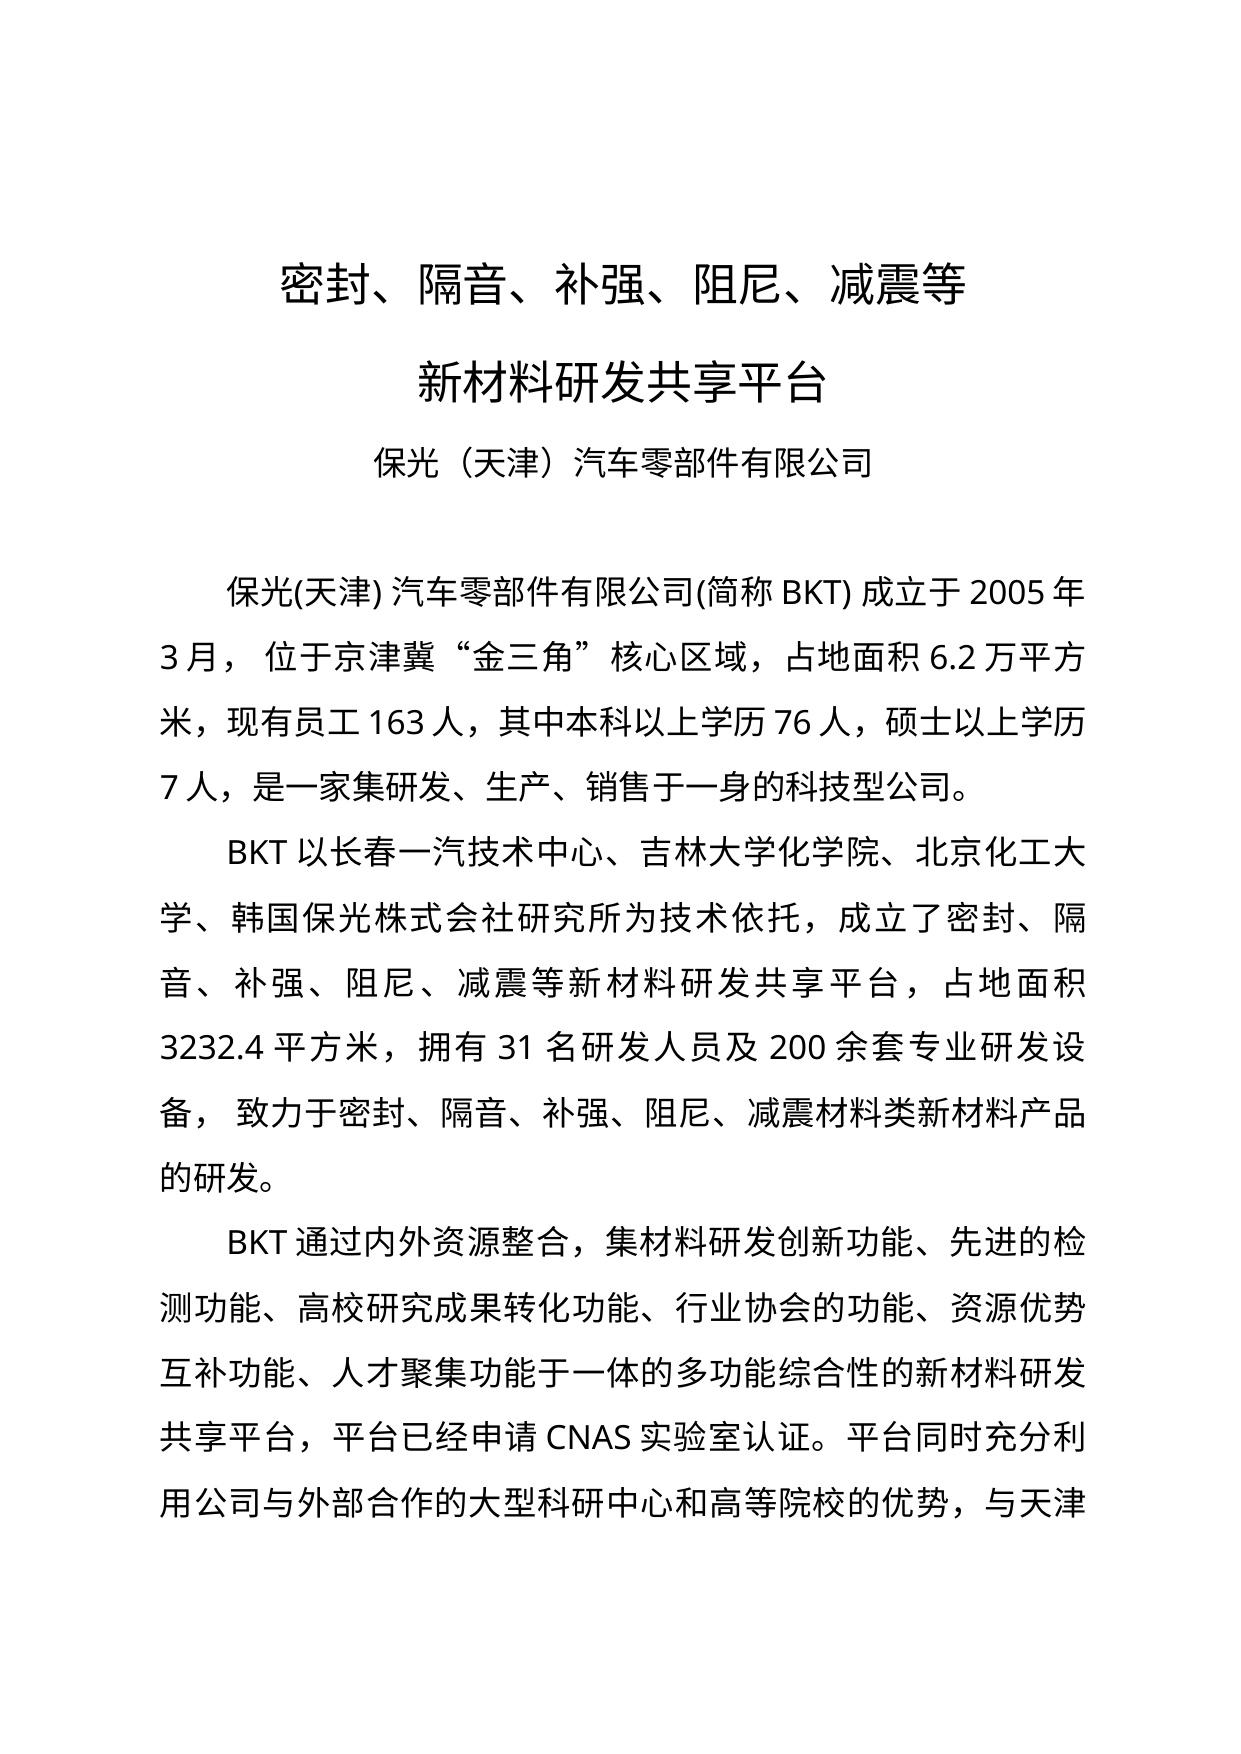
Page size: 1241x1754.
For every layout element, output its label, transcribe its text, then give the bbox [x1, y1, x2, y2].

text 保光（天津）汽车零部件有限公司 [159, 428, 1087, 493]
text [159, 1208, 1087, 1533]
text BKT以长春一汽技术中心、吉林大学化学院、北京化工大学、韩国保光株式会社研究所为技术依托，成立了密封、隔音、补强、阻尼、减震等新材料研发共享平台，占地面积3232.4平方米，拥有31名研发人员及200余套专业研发设备， 致力于密封、隔音、补强、阻尼、减震材料类新材料产品的研发。 [159, 818, 1087, 1208]
text 保光(天津) 汽车零部件有限公司(简称BKT) 成立于2005年3月， 位于京津冀“金三角”核心区域，占地面积6.2万平方米，现有员工163人，其中本科以上学历76人，硕士以上学历7人，是一家集研发、生产、销售于一身的科技型公司。 [159, 558, 1087, 818]
text 密封、隔音、补强、阻尼、减震等 新材料研发共享平台 [159, 233, 1087, 428]
